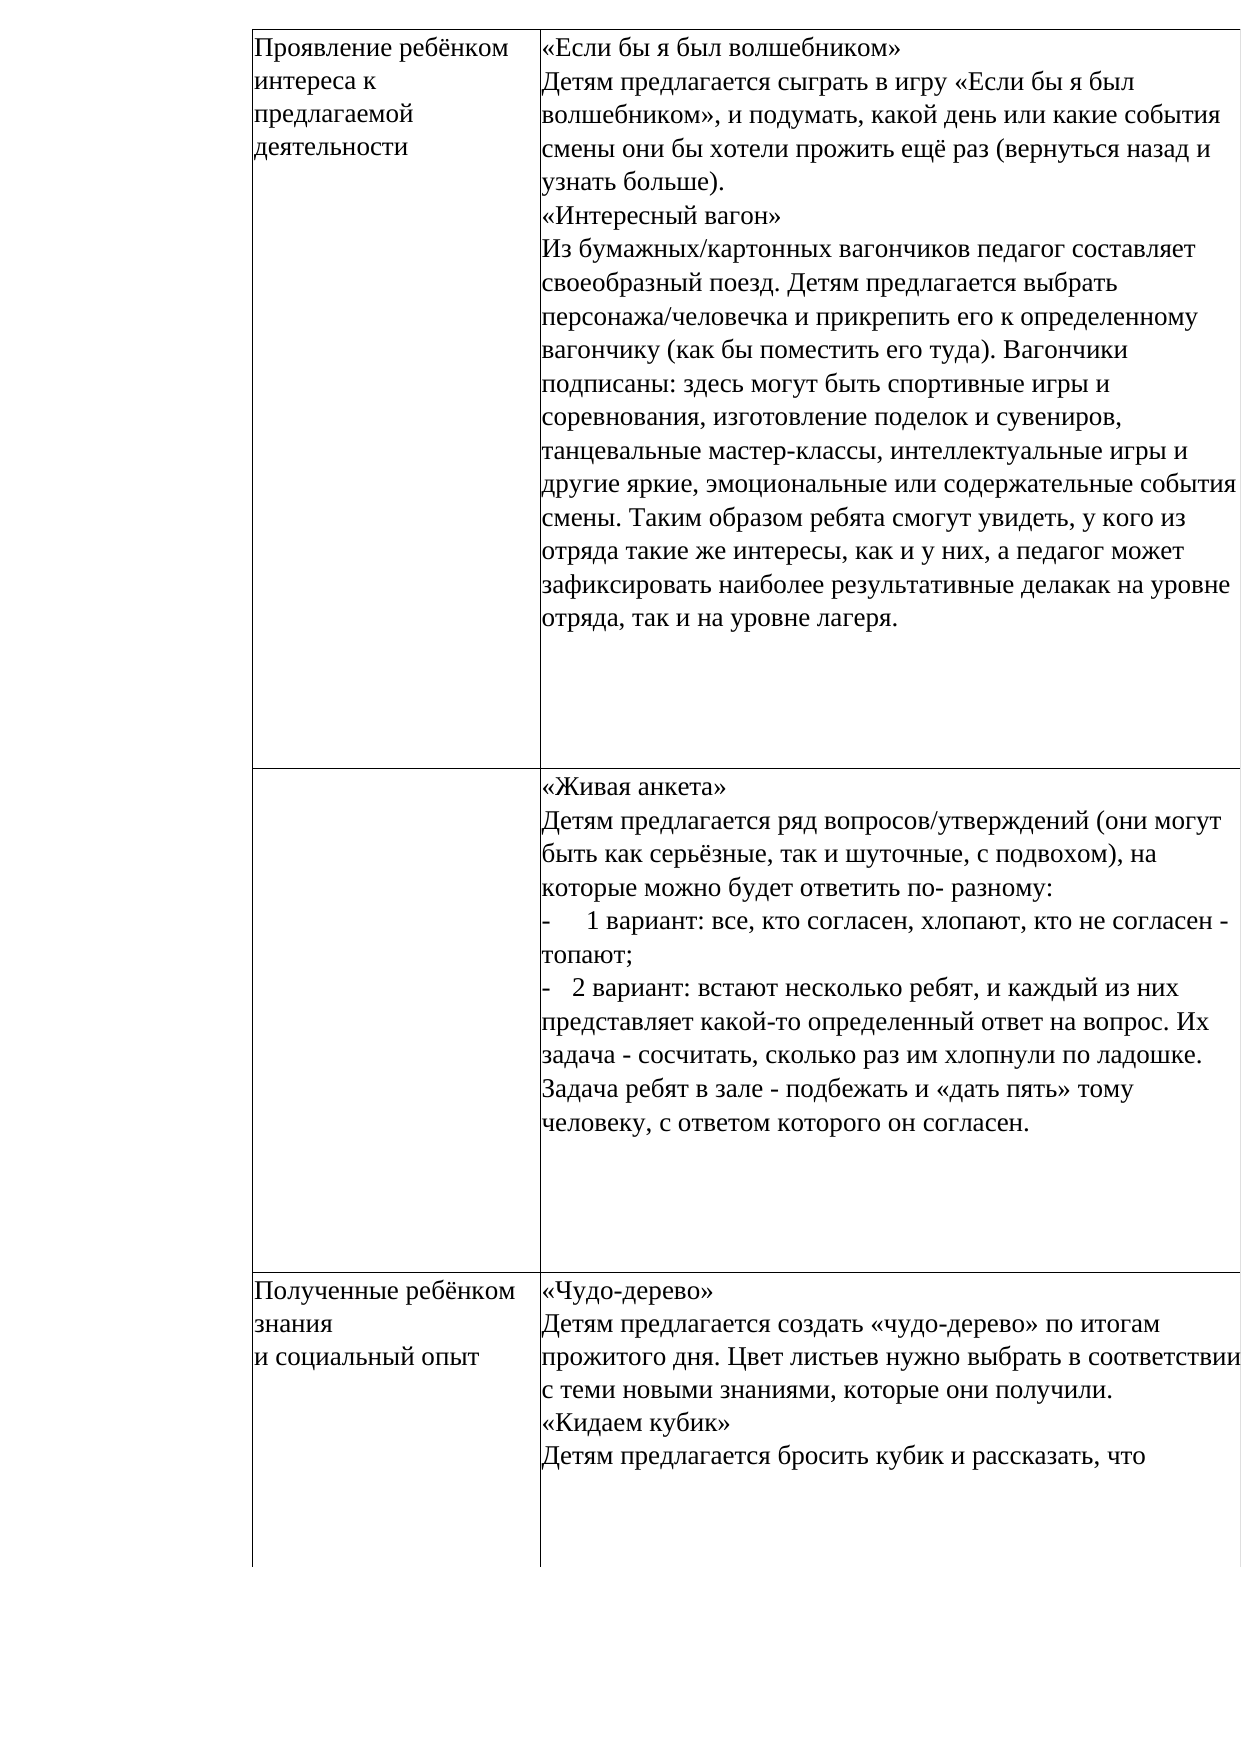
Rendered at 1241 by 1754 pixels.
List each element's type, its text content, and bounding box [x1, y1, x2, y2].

table_cell «Если бы я был волшебником» Детям предлагается сыграть в игру «Если бы я был волшебником», и подумать, какой день или какие события смены они бы хотели прожить ещё раз (вернуться назад и узнать больше). «Интересный вагон» Из бумажных/картонных вагончиков педагог составляет своеобразный поезд. Детям предлагается выбрать персонажа/человечка и прикрепить его к определенному вагончику (как бы поместить его туда). Вагончики подписаны: здесь могут быть спортивные игры и соревнования, изготовление поделок и сувениров, танцевальные мастер-классы, интеллектуальные игры и другие яркие, эмоциональные или содержательные события смены. Таким образом ребята смогут увидеть, у кого из отряда такие же интересы, как и у них, а педагог может зафиксировать наиболее результативные делакак на уровне отряда, так и на уровне лагеря. [541, 30, 1240, 768]
table_cell «Живая анкета» Детям предлагается ряд вопросов/утверждений (они могут быть как серьёзные, так и шуточные, с подвохом), на которые можно будет ответить по- разному: 1 вариант: все, кто согласен, хлопают, кто не согласен - топают; 2 вариант: встают несколько ребят, и каждый из них представляет какой-то определенный ответ на вопрос. Их задача - сосчитать, сколько раз им хлопнули по ладошке. Задача ребят в зале - подбежать и «дать пять» тому человеку, с ответом которого он согласен. [541, 769, 1240, 1272]
table_cell «Чудо-дерево» Детям предлагается создать «чудо-дерево» по итогам прожитого дня. Цвет листьев нужно выбрать в соответствии с теми новыми знаниями, которые они получили. «Кидаем кубик» Детям предлагается бросить кубик и рассказать, что [541, 1273, 1240, 1567]
table_cell Полученные ребёнком знания и социальный опыт [253, 1273, 540, 1567]
table_cell [253, 769, 540, 1272]
table_cell Проявление ребёнком интереса к предлагаемой деятельности [253, 30, 540, 768]
